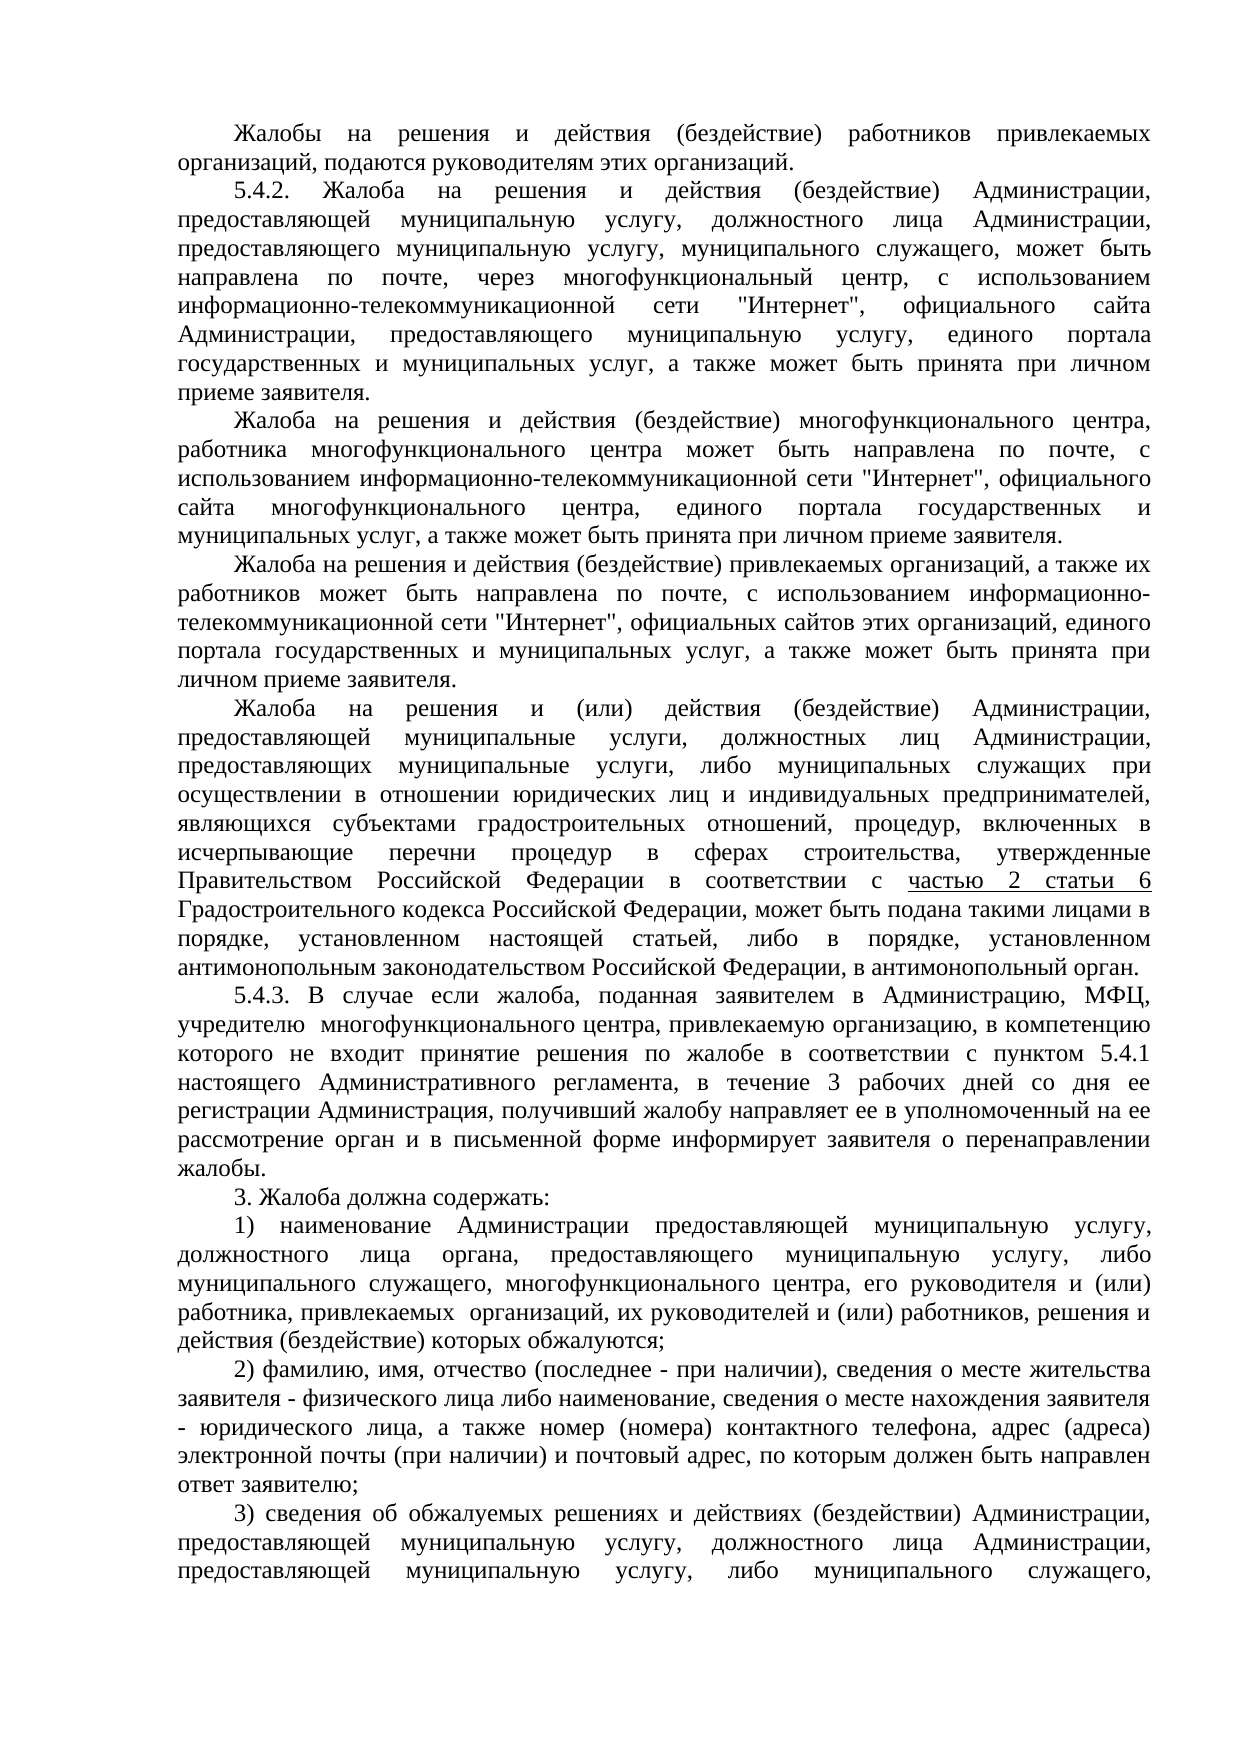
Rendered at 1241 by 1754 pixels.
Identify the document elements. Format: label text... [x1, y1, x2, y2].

text Жалоба на решения и (или) действия (бездействие) Администрации, предоставляющей муниципальные услуги, должностных лиц Администрации, предоставляющих муниципальные услуги, либо муниципальных служащих при осуществлении в отношении юридических лиц и индивидуальных предпринимателей, являющихся субъектами градостроительных отношений, процедур, включенных в исчерпывающие перечни процедур в сферах строительства, утвержденные Правительством Российской Федерации в соответствии с частью 2 статьи 6 Градостроительного кодекса Российской Федерации, может быть подана такими лицами в порядке, установленном настоящей статьей, либо в порядке, установленном антимонопольным законодательством Российской Федерации, в антимонопольный орган. [177, 693, 1152, 981]
text 1) наименование Администрации предоставляющей муниципальную услугу, должностного лица органа, предоставляющего муниципальную услугу, либо муниципального служащего, многофункционального центра, его руководителя и (или) работника, привлекаемых организаций, их руководителей и (или) работников, решения и действия (бездействие) которых обжалуются; [177, 1211, 1152, 1354]
text 5.4.3. В случае если жалоба, поданная заявителем в Администрацию, МФЦ, учредителю многофункционального центра, привлекаемую организацию, в компетенцию которого не входит принятие решения по жалобе в соответствии с пунктом 5.4.1 настоящего Административного регламента, в течение 3 рабочих дней со дня ее регистрации Администрация, получивший жалобу направляет ее в уполномоченный на ее рассмотрение орган и в письменной форме информирует заявителя о перенаправлении жалобы. [177, 981, 1152, 1182]
text 3. Жалоба должна содержать: [177, 1182, 1152, 1211]
text 2) фамилию, имя, отчество (последнее - при наличии), сведения о месте жительства заявителя - физического лица либо наименование, сведения о месте нахождения заявителя - юридического лица, а также номер (номера) контактного телефона, адрес (адреса) электронной почты (при наличии) и почтовый адрес, по которым должен быть направлен ответ заявителю; [177, 1354, 1152, 1498]
text 5.4.2. Жалоба на решения и действия (бездействие) Администрации, предоставляющей муниципальную услугу, должностного лица Администрации, предоставляющего муниципальную услугу, муниципального служащего, может быть направлена по почте, через многофункциональный центр, с использованием информационно-телекоммуникационной сети "Интернет", официального сайта Администрации, предоставляющего муниципальную услугу, единого портала государственных и муниципальных услуг, а также может быть принята при личном приеме заявителя. [177, 176, 1152, 406]
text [177, 1498, 1152, 1584]
text Жалобы на решения и действия (бездействие) работников привлекаемых организаций, подаются руководителям этих организаций. [177, 118, 1152, 176]
text Жалоба на решения и действия (бездействие) привлекаемых организаций, а также их работников может быть направлена по почте, с использованием информационно-телекоммуникационной сети "Интернет", официальных сайтов этих организаций, единого портала государственных и муниципальных услуг, а также может быть принята при личном приеме заявителя. [177, 549, 1152, 693]
text Жалоба на решения и действия (бездействие) многофункционального центра, работника многофункционального центра может быть направлена по почте, с использованием информационно-телекоммуникационной сети "Интернет", официального сайта многофункционального центра, единого портала государственных и муниципальных услуг, а также может быть принята при личном приеме заявителя. [177, 406, 1152, 549]
